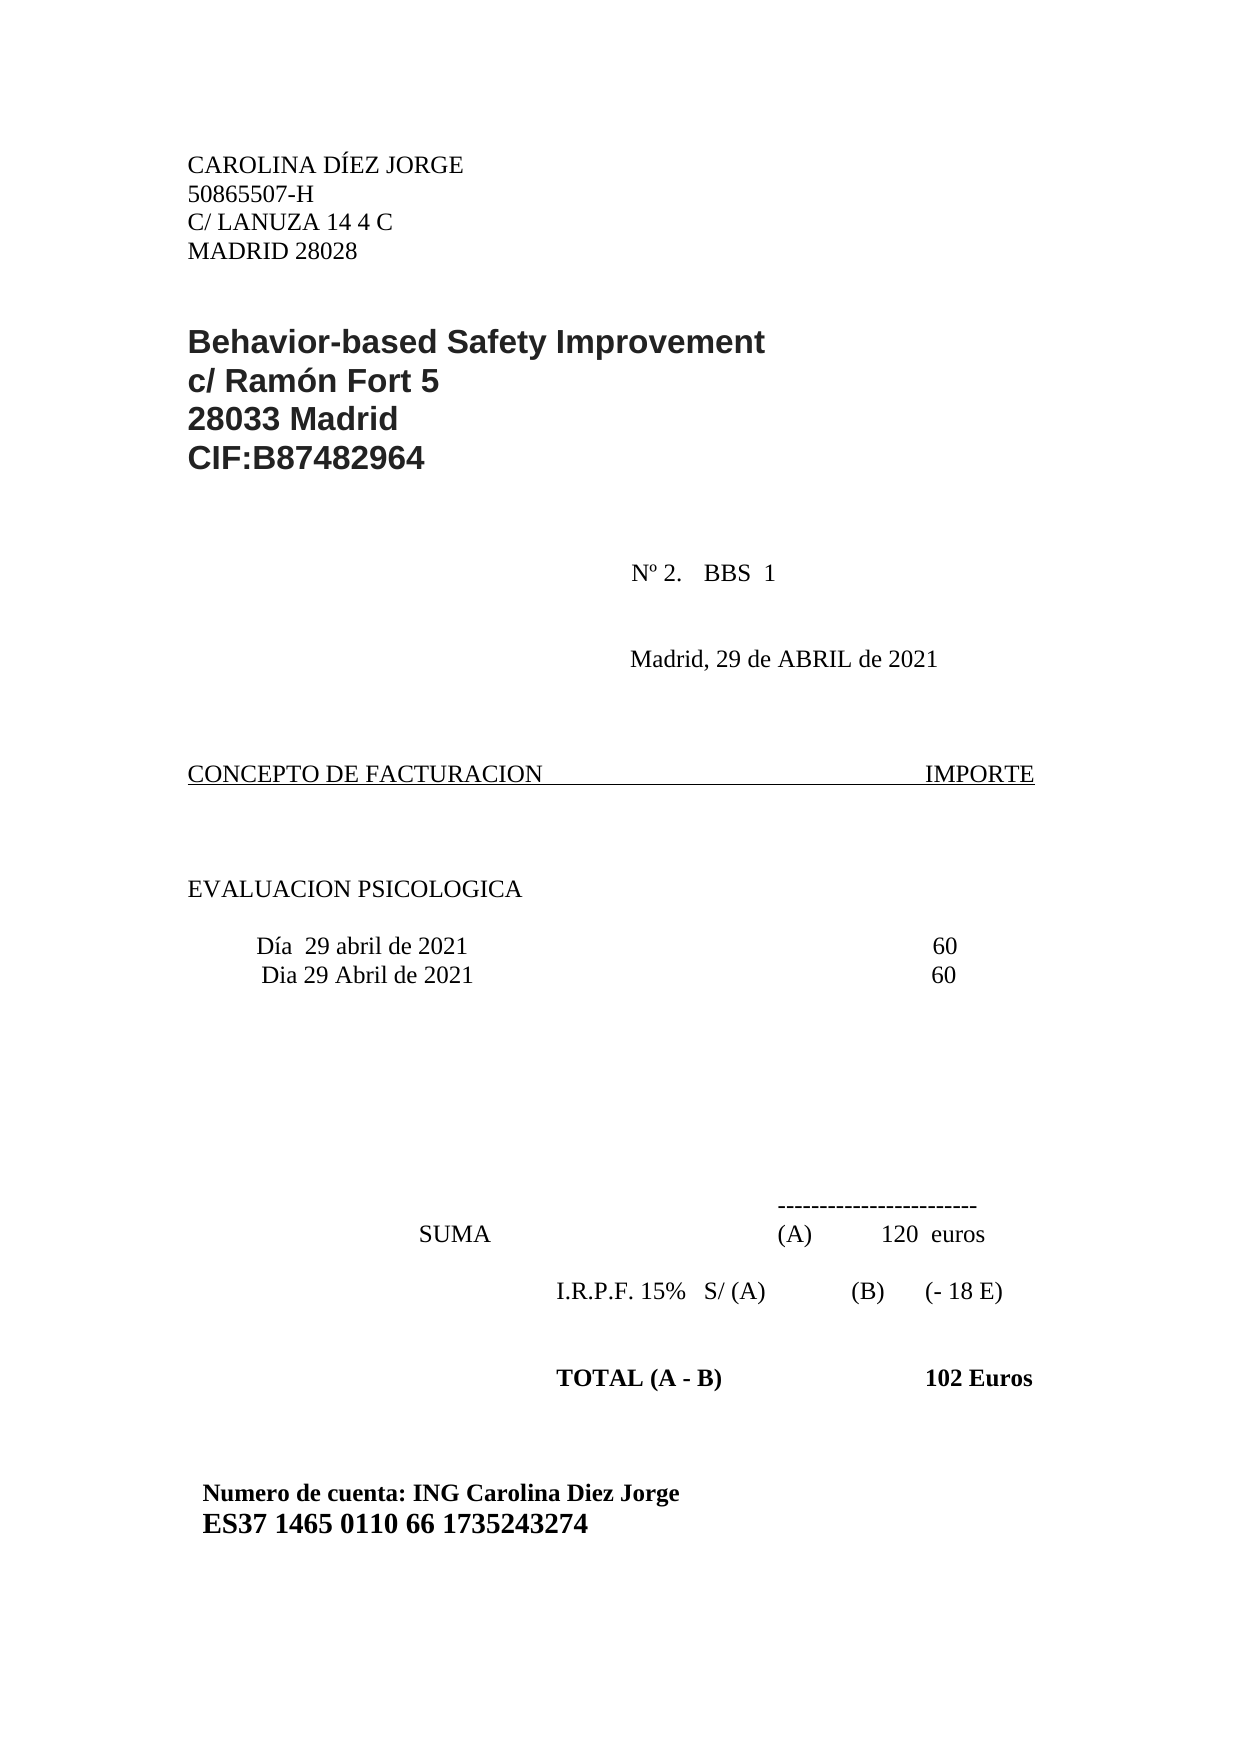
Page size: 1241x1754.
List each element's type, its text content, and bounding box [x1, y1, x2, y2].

text CAROLINA DÍEZ JORGE [187, 150, 1053, 179]
subtitle CONCEPTO DE FACTURACION IMPORTE [187, 759, 1053, 788]
text TOTAL (A - B) 102 Euros [261, 1363, 1053, 1391]
text ------------------------ [187, 1190, 1053, 1219]
text Nº 2. BBS 1 [187, 558, 1053, 586]
text MADRID 28028 [187, 236, 1053, 265]
text Behavior-based Safety Improvement [187, 322, 1053, 361]
text c/ Ramón Fort 5 [187, 361, 1053, 399]
text 28033 Madrid [187, 399, 1053, 438]
text I.R.P.F. 15% S/ (A) (B) (- 18 E) [261, 1276, 1053, 1334]
text Dia 29 Abril de 2021 60 [187, 960, 1053, 989]
text CIF:B87482964 [187, 438, 1053, 476]
text SUMA (A) 120 euros [187, 1219, 1053, 1248]
text Día 29 abril de 2021 60 [187, 931, 1053, 960]
text Madrid, 29 de ABRIL de 2021 [187, 644, 1053, 673]
text C/ LANUZA 14 4 C [187, 207, 1053, 236]
text ES37 1465 0110 66 1735243274 [202, 1506, 1053, 1540]
text 50865507-H [187, 179, 1053, 207]
text EVALUACION PSICOLOGICA [187, 874, 1053, 903]
text Numero de cuenta: ING Carolina Diez Jorge [202, 1478, 1053, 1506]
